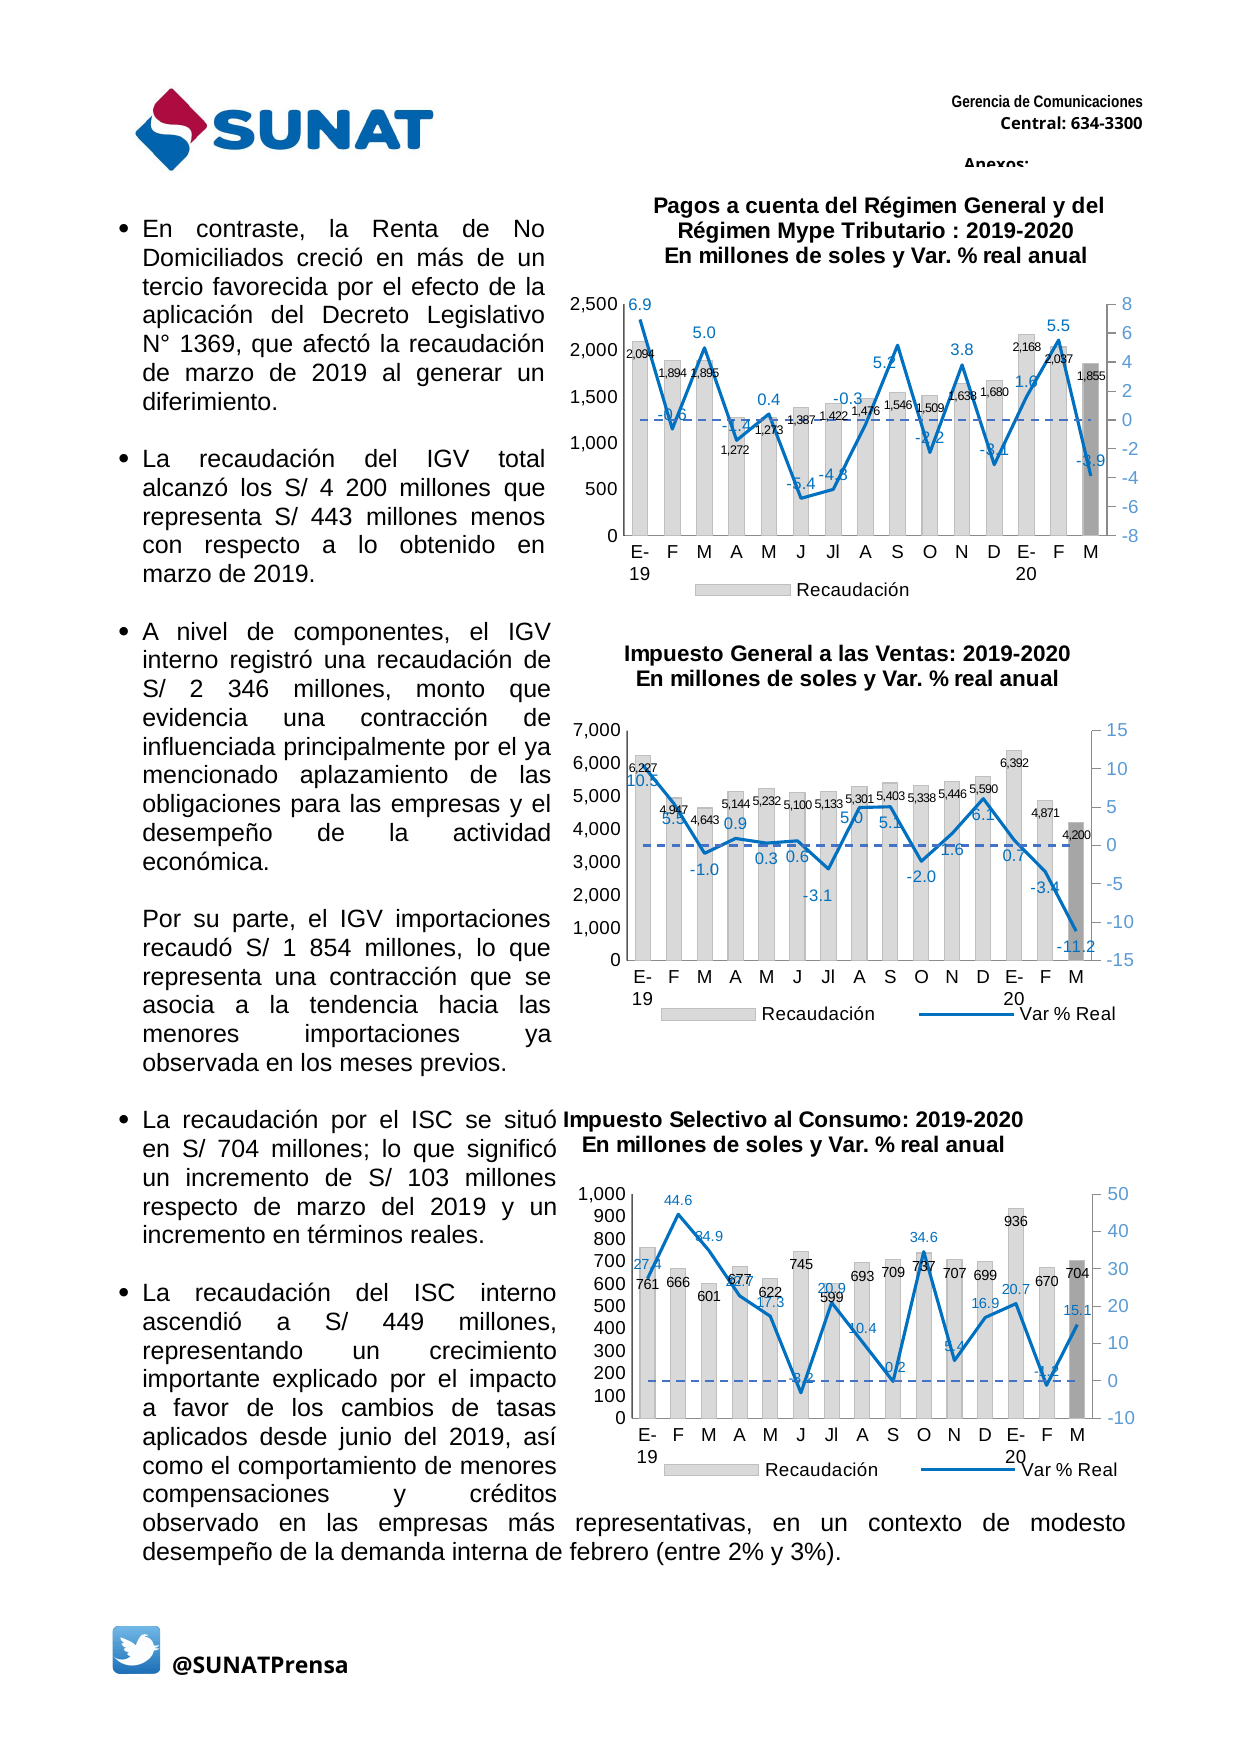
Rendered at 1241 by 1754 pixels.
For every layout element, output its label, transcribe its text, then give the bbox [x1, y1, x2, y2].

picture [112, 73, 453, 186]
list A nivel de componentes, el IGV interno registró una recaudación de S/ 2 346 millones, monto que evidencia una contracción de influenciada principalmente por el ya mencionado aplazamiento de las obligaciones para las empresas y el desempeño de la actividad económica. [119, 617, 551, 875]
list En contraste, la Renta de No Domiciliados creció en más de un tercio favorecida por el efecto de la aplicación del Decreto Legislativo N° 1369, que afectó la recaudación de marzo de 2019 al generar un diferimiento. [119, 214, 545, 415]
text Por su parte, el IGV importaciones recaudó S/ 1 854 millones, lo que representa una contracción que se asocia a la tendencia hacia las menores importaciones ya observada en los meses previos. [142, 904, 1128, 1077]
list La recaudación por el ISC se situó en S/ 704 millones; lo que significó un incremento de S/ 103 millones respecto de marzo del 2019 y un incremento en términos reales. [119, 1105, 557, 1249]
picture [112, 1626, 160, 1674]
list La recaudación del IGV total alcanzó los S/ 4 200 millones que representa S/ 443 millones menos con respecto a lo obtenido en marzo de 2019. [119, 444, 545, 588]
list La recaudación del ISC interno ascendió a S/ 449 millones, representando un crecimiento importante explicado por el impacto a favor de los cambios de tasas aplicados desde junio del 2019, así como el comportamiento de menores compensaciones y créditos observado en las empresas más representativas, en un contexto de modesto desempeño de la demanda interna de febrero (entre 2% y 3%). [119, 1278, 1128, 1566]
